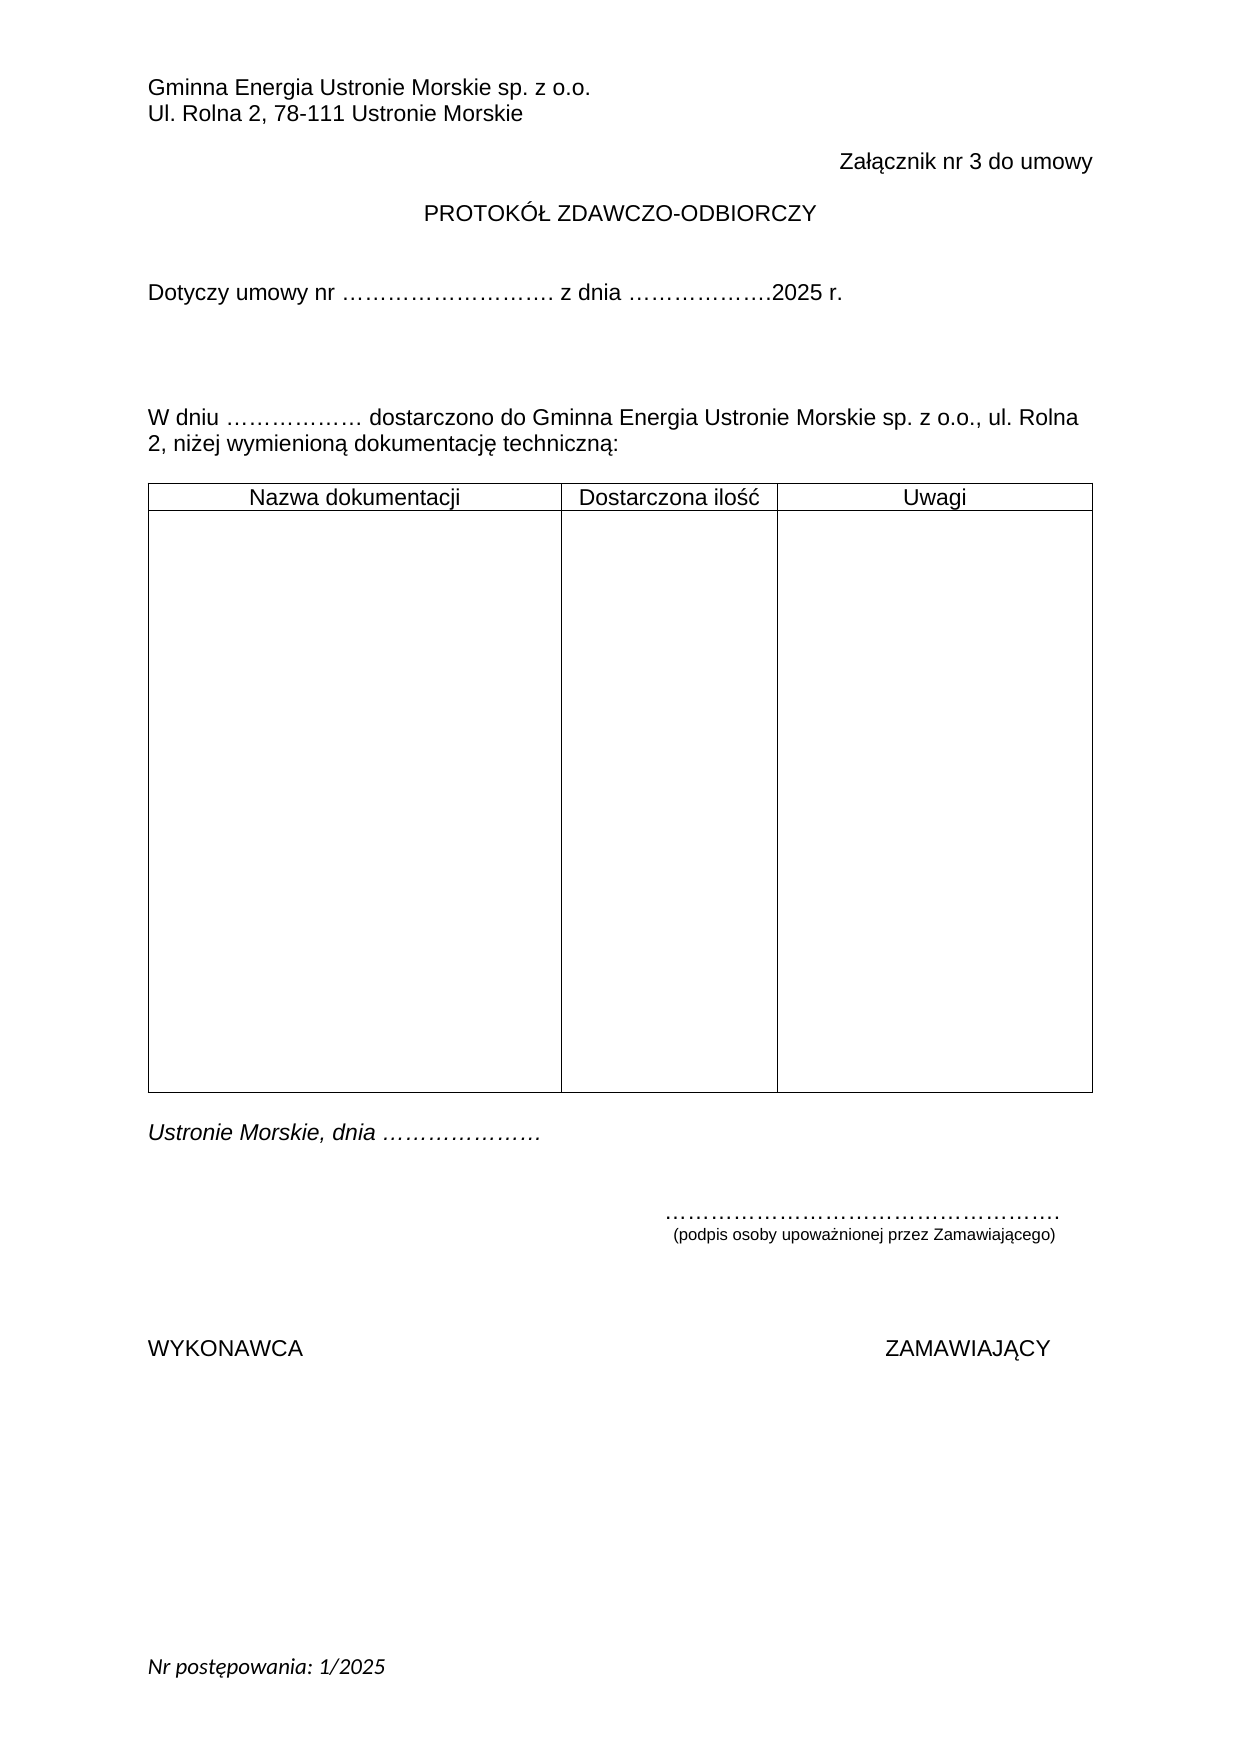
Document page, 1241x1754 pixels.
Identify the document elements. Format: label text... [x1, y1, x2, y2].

text Załącznik nr 3 do umowy [148, 148, 1093, 174]
text PROTOKÓŁ ZDAWCZO-ODBIORCZY [148, 200, 1093, 227]
table_header Nazwa dokumentacji [149, 484, 561, 510]
table_cell [562, 511, 777, 1092]
text Ustronie Morskie, dnia ………………… [148, 1119, 1093, 1145]
text Dotyczy umowy nr ………………………. z dnia ……………….2025 r. [148, 279, 1093, 306]
table_cell [778, 511, 1092, 1092]
text W dniu ……………… dostarczono do Gminna Energia Ustronie Morskie sp. z o.o., ul. Rolna 2, niżej wymienioną dokumentację techniczną: [148, 403, 1093, 456]
text (podpis osoby upoważnionej przez Zamawiającego) [664, 1224, 1093, 1244]
table_cell [149, 511, 561, 1092]
text ……………………………………………. [664, 1198, 1093, 1224]
table_header Uwagi [778, 484, 1092, 510]
text WYKONAWCA ZAMAWIAJĄCY [148, 1335, 1093, 1361]
table_header Dostarczona ilość [562, 484, 777, 510]
